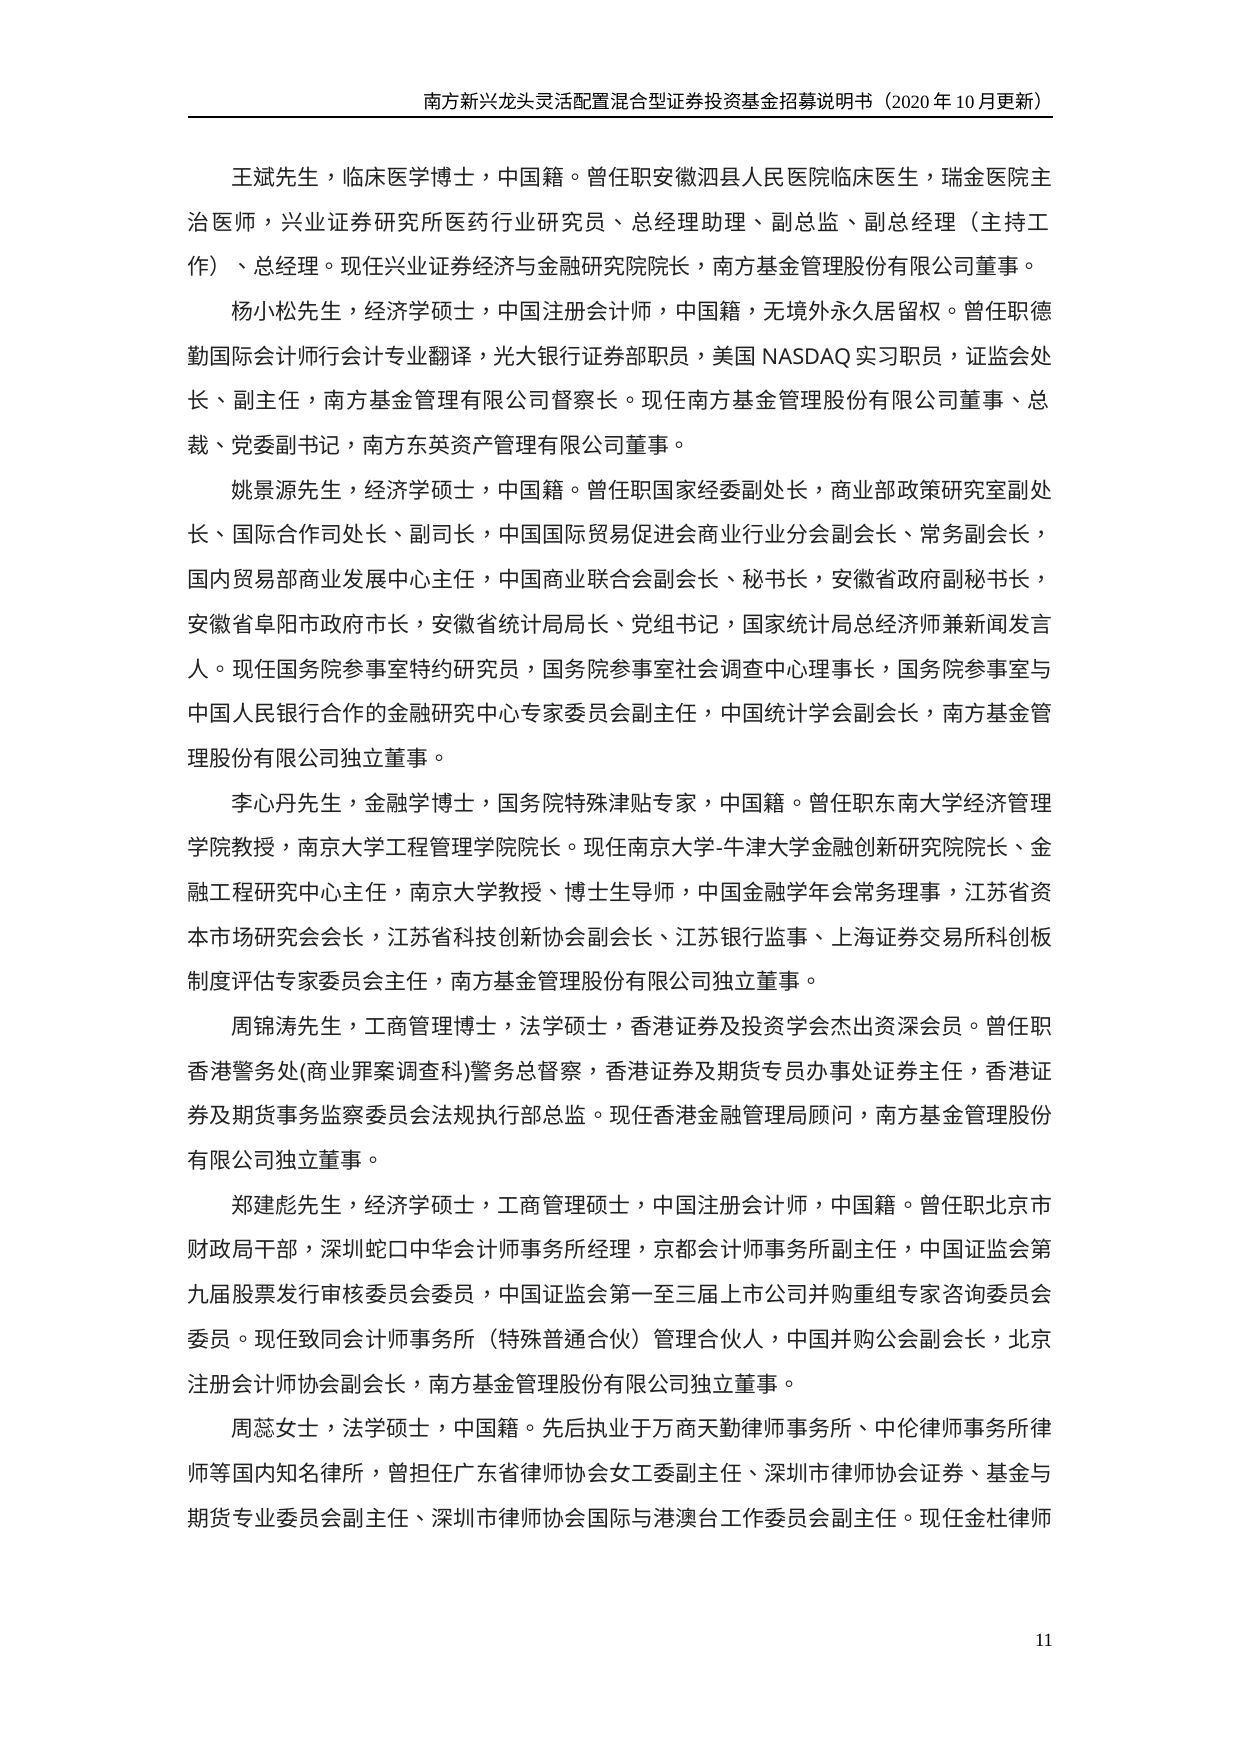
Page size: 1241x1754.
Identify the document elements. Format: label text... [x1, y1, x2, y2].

text 李心丹先生，金融学博士，国务院特殊津贴专家，中国籍。曾任职东南大学经济管理学院教授，南京大学工程管理学院院长。现任南京大学-牛津大学金融创新研究院院长、金融工程研究中心主任，南京大学教授、博士生导师，中国金融学年会常务理事，江苏省资本市场研究会会长，江苏省科技创新协会副会长、江苏银行监事、上海证券交易所科创板制度评估专家委员会主任，南方基金管理股份有限公司独立董事。 [187, 788, 1053, 996]
text 王斌先生，临床医学博士，中国籍。曾任职安徽泗县人民医院临床医生，瑞金医院主治医师，兴业证券研究所医药行业研究员、总经理助理、副总监、副总经理（主持工作）、总经理。现任兴业证券经济与金融研究院院长，南方基金管理股份有限公司董事。 [187, 162, 1053, 281]
text 周锦涛先生，工商管理博士，法学硕士，香港证券及投资学会杰出资深会员。曾任职香港警务处(商业罪案调查科)警务总督察，香港证券及期货专员办事处证券主任，香港证券及期货事务监察委员会法规执行部总监。现任香港金融管理局顾问，南方基金管理股份有限公司独立董事。 [187, 1011, 1053, 1175]
text 郑建彪先生，经济学硕士，工商管理硕士，中国注册会计师，中国籍。曾任职北京市财政局干部，深圳蛇口中华会计师事务所经理，京都会计师事务所副主任，中国证监会第九届股票发行审核委员会委员，中国证监会第一至三届上市公司并购重组专家咨询委员会委员。现任致同会计师事务所（特殊普通合伙）管理合伙人，中国并购公会副会长，北京注册会计师协会副会长，南方基金管理股份有限公司独立董事。 [187, 1190, 1053, 1398]
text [187, 1413, 1053, 1532]
text 姚景源先生，经济学硕士，中国籍。曾任职国家经委副处长，商业部政策研究室副处长、国际合作司处长、副司长，中国国际贸易促进会商业行业分会副会长、常务副会长，国内贸易部商业发展中心主任，中国商业联合会副会长、秘书长，安徽省政府副秘书长，安徽省阜阳市政府市长，安徽省统计局局长、党组书记，国家统计局总经济师兼新闻发言人。现任国务院参事室特约研究员，国务院参事室社会调查中心理事长，国务院参事室与中国人民银行合作的金融研究中心专家委员会副主任，中国统计学会副会长，南方基金管理股份有限公司独立董事。 [187, 475, 1053, 773]
text 杨小松先生，经济学硕士，中国注册会计师，中国籍，无境外永久居留权。曾任职德勤国际会计师行会计专业翻译，光大银行证券部职员，美国NASDAQ实习职员，证监会处长、副主任，南方基金管理有限公司督察长。现任南方基金管理股份有限公司董事、总裁、党委副书记，南方东英资产管理有限公司董事。 [187, 296, 1053, 460]
